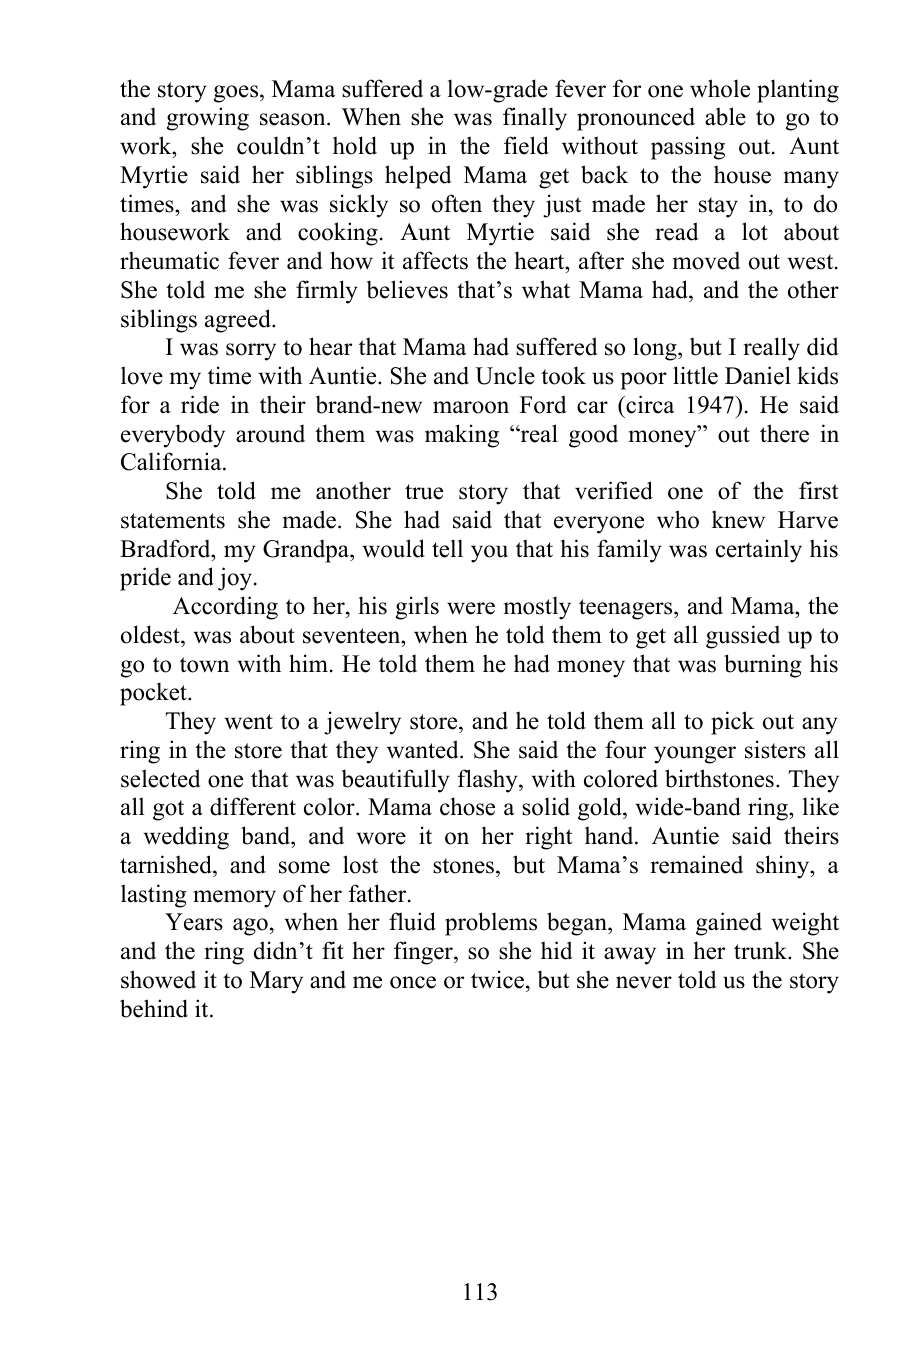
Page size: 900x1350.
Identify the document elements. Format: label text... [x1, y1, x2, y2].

text They went to a jewelry store, and he told them all to pick out any ring in the store that they wanted. She said the four younger sisters all selected one that was beautifully flashy, with colored birthstones. They all got a different color. Mama chose a solid gold, wide-band ring, like a wedding band, and wore it on her right hand. Auntie said theirs tarnished, and some lost the stones, but Mama’s remained shiny, a lasting memory of her father. [120, 706, 840, 907]
text I was sorry to hear that Mama had suffered so long, but I really did love my time with Auntie. She and Uncle took us poor little Daniel kids for a ride in their brand-new maroon Ford car (circa 1947). He said everybody around them was making “real good money” out there in California. [120, 332, 840, 476]
text Years ago, when her fluid problems began, Mama gained weight and the ring didn’t fit her finger, so she hid it away in her trunk. She showed it to Mary and me once or twice, but she never told us the story behind it. [120, 907, 840, 1022]
text According to her, his girls were mostly teenagers, and Mama, the oldest, was about seventeen, when he told them to get all gussied up to go to town with him. He told them he had money that was burning his pocket. [120, 591, 840, 706]
text She told me another true story that verified one of the first statements she made. She had said that everyone who knew Harve Bradford, my Grandpa, would tell you that his family was certainly his pride and joy. [120, 476, 840, 591]
